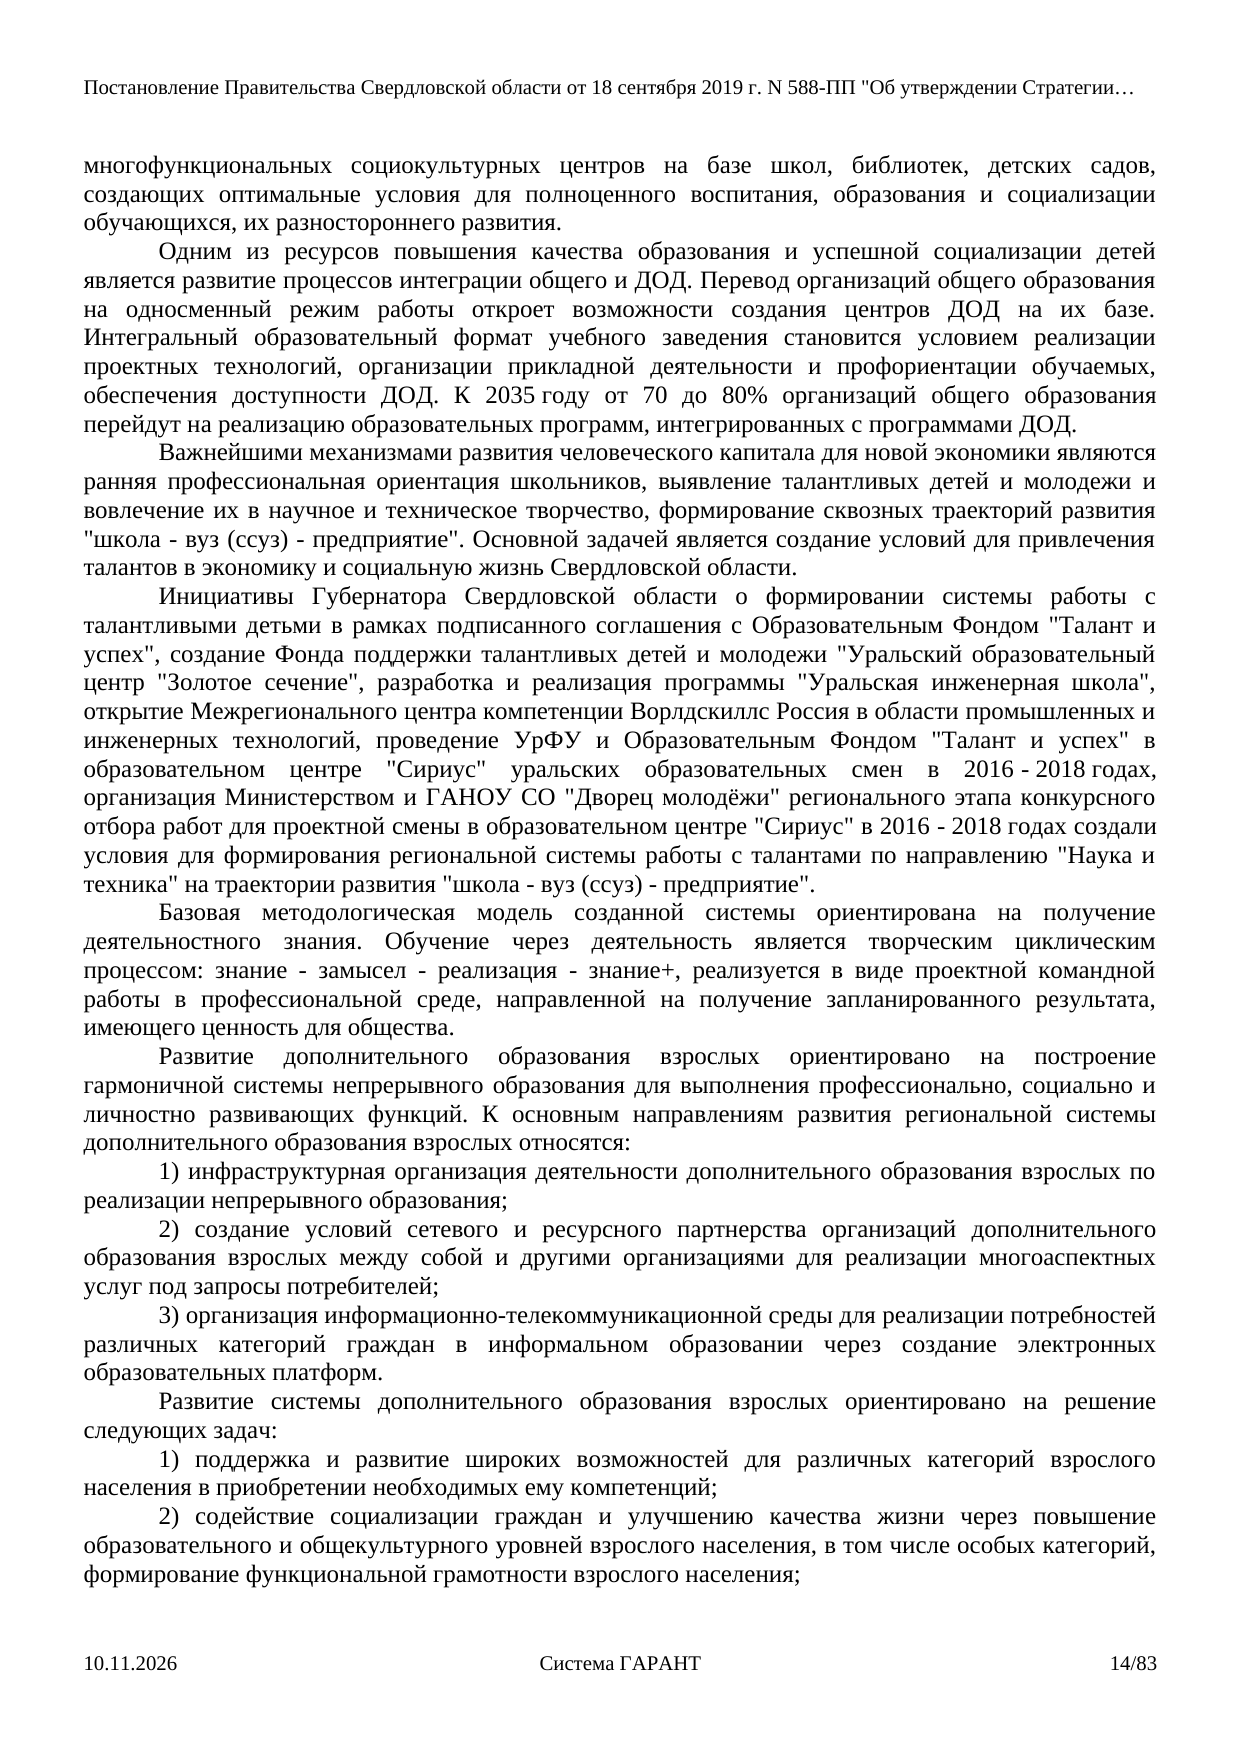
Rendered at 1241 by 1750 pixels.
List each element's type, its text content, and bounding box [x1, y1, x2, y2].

text Развитие системы дополнительного образования взрослых ориентировано на решение следующих задач: [83, 1386, 1157, 1444]
text 2) создание условий сетевого и ресурсного партнерства организаций дополнительного образования взрослых между собой и другими организациями для реализации многоаспектных услуг под запросы потребителей; [83, 1214, 1157, 1300]
text Инициативы Губернатора Свердловской области о формировании системы работы с талантливыми детьми в рамках подписанного соглашения с Образовательным Фондом "Талант и успех", создание Фонда поддержки талантливых детей и молодежи "Уральский образовательный центр "Золотое сечение", разработка и реализация программы "Уральская инженерная школа", открытие Межрегионального центра компетенции Ворлдскиллс Россия в области промышленных и инженерных технологий, проведение УрФУ и Образовательным Фондом "Талант и успех" в образовательном центре "Сириус" уральских образовательных смен в 2016 - 2018 годах, организация Министерством и ГАНОУ СО "Дворец молодёжи" регионального этапа конкурсного отбора работ для проектной смены в образовательном центре "Сириус" в 2016 - 2018 годах создали условия для формирования региональной системы работы с талантами по направлению "Наука и техника" на траектории развития "школа - вуз (ссуз) - предприятие". [83, 581, 1157, 897]
text Важнейшими механизмами развития человеческого капитала для новой экономики являются ранняя профессиональная ориентация школьников, выявление талантливых детей и молодежи и вовлечение их в научное и техническое творчество, формирование сквозных траекторий развития "школа - вуз (ссуз) - предприятие". Основной задачей является создание условий для привлечения талантов в экономику и социальную жизнь Свердловской области. [83, 437, 1157, 581]
text 1) инфраструктурная организация деятельности дополнительного образования взрослых по реализации непрерывного образования; [83, 1156, 1157, 1214]
text Одним из ресурсов повышения качества образования и успешной социализации детей является развитие процессов интеграции общего и ДОД. Перевод организаций общего образования на односменный режим работы откроет возможности создания центров ДОД на их базе. Интегральный образовательный формат учебного заведения становится условием реализации проектных технологий, организации прикладной деятельности и профориентации обучаемых, обеспечения доступности ДОД. К 2035 году от 70 до 80% организаций общего образования перейдут на реализацию образовательных программ, интегрированных с программами ДОД. [83, 236, 1157, 437]
text 2) содействие социализации граждан и улучшению качества жизни через повышение образовательного и общекультурного уровней взрослого населения, в том числе особых категорий, формирование функциональной грамотности взрослого населения; [83, 1501, 1157, 1587]
text Базовая методологическая модель созданной системы ориентирована на получение деятельностного знания. Обучение через деятельность является творческим циклическим процессом: знание - замысел - реализация - знание+, реализуется в виде проектной командной работы в профессиональной среде, направленной на получение запланированного результата, имеющего ценность для общества. [83, 897, 1157, 1041]
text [83, 150, 1157, 236]
text 1) поддержка и развитие широких возможностей для различных категорий взрослого населения в приобретении необходимых ему компетенций; [83, 1444, 1157, 1501]
text 3) организация информационно-телекоммуникационной среды для реализации потребностей различных категорий граждан в информальном образовании через создание электронных образовательных платформ. [83, 1300, 1157, 1386]
text Развитие дополнительного образования взрослых ориентировано на построение гармоничной системы непрерывного образования для выполнения профессионально, социально и личностно развивающих функций. К основным направлениям развития региональной системы дополнительного образования взрослых относятся: [83, 1041, 1157, 1156]
